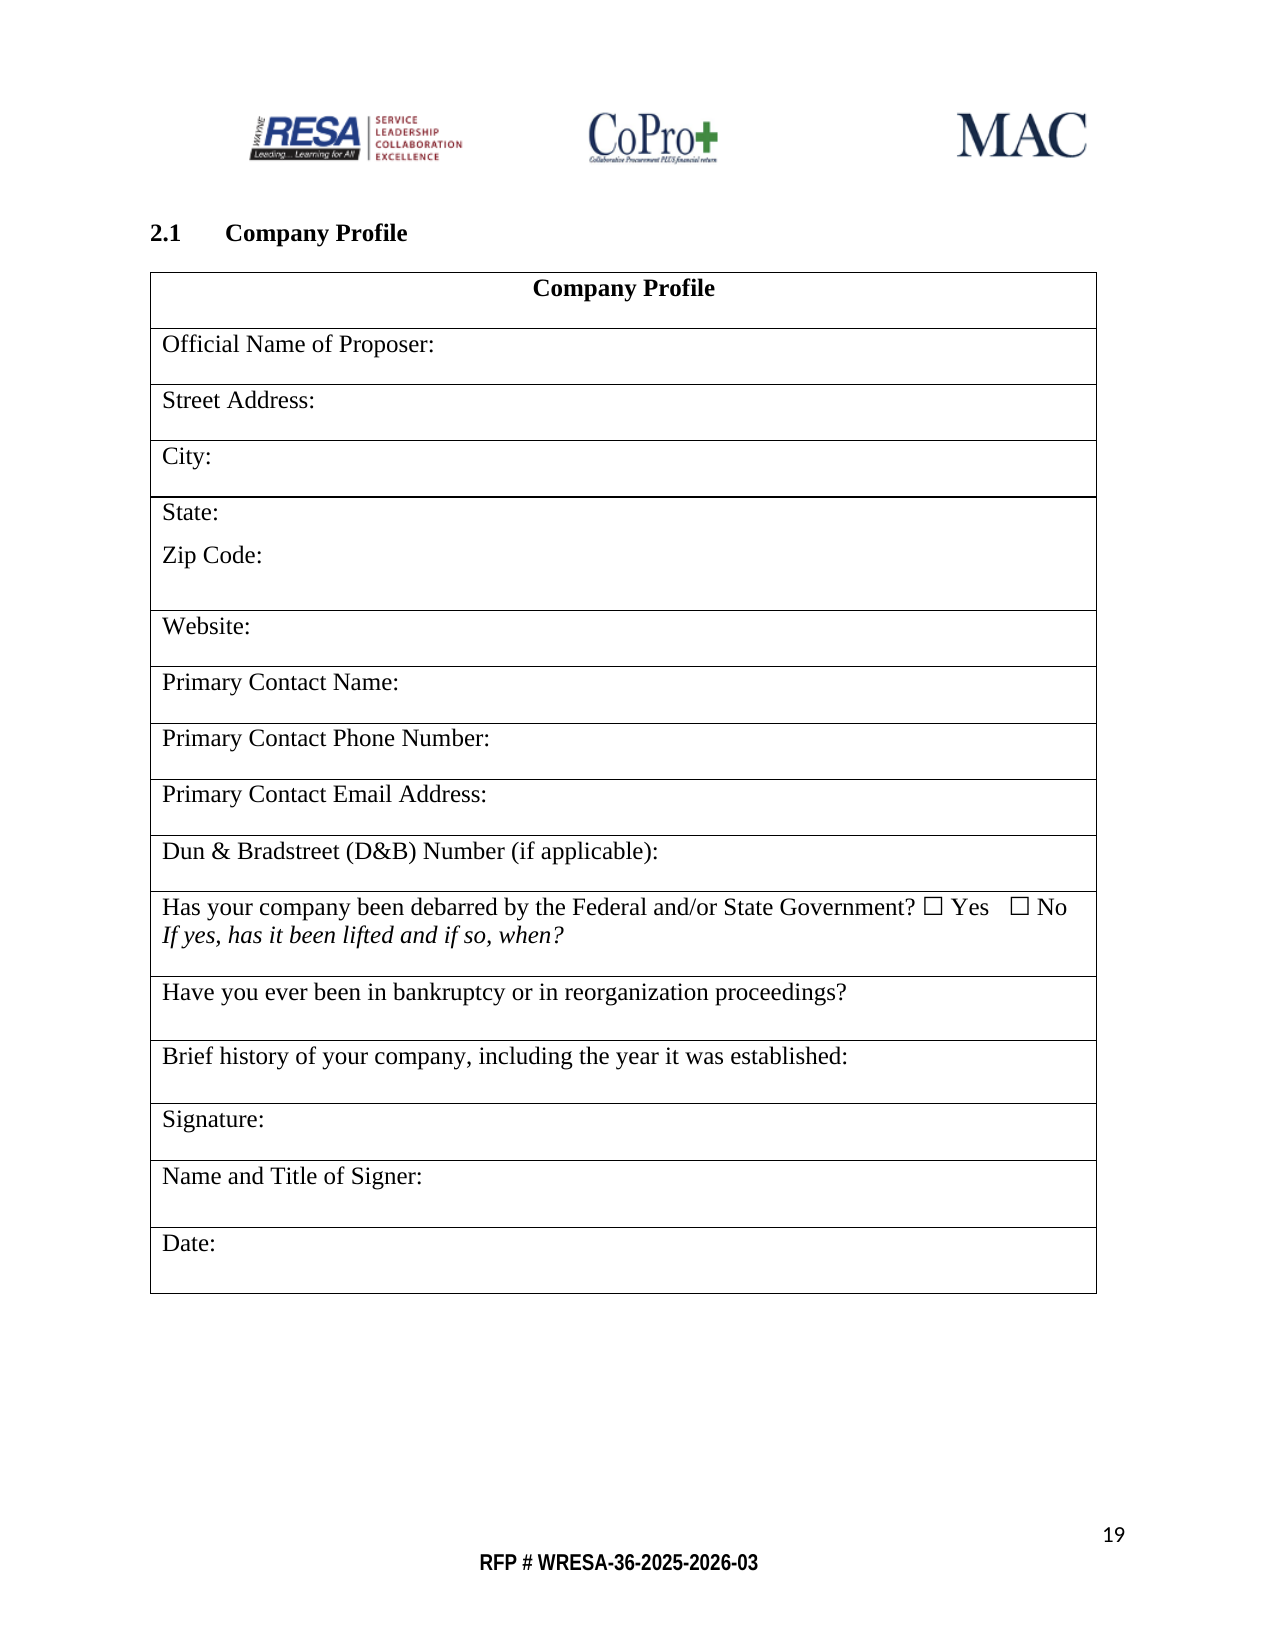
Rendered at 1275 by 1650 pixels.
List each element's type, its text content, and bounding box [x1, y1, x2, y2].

subtitle 2.1 Company Profile [150, 218, 1125, 247]
table_cell Name and Title of Signer: [151, 1161, 1096, 1227]
table_cell Primary Contact Email Address: [151, 780, 1096, 835]
table_cell Street Address: [151, 385, 1096, 440]
table_cell Has your company been debarred by the Federal and/or State Government? ☐ Yes ☐ No If yes, has it been lifted and if so, when? [151, 892, 1096, 976]
table_cell Brief history of your company, including the year it was established: [151, 1041, 1096, 1103]
table_cell Have you ever been in bankruptcy or in reorganization proceedings? [151, 977, 1096, 1040]
table_cell State: Zip Code: [151, 498, 1096, 610]
table_cell Dun & Bradstreet (D&B) Number (if applicable): [151, 836, 1096, 891]
table_cell Date: [151, 1228, 1096, 1293]
picture [150, 75, 1125, 194]
table_cell Primary Contact Name: [151, 667, 1096, 722]
table_cell Signature: [151, 1104, 1096, 1160]
table_cell City: [151, 441, 1096, 496]
table_cell Website: [151, 611, 1096, 666]
table_cell Official Name of Proposer: [151, 329, 1096, 384]
table_cell Primary Contact Phone Number: [151, 724, 1096, 778]
table_header Company Profile [151, 273, 1096, 328]
